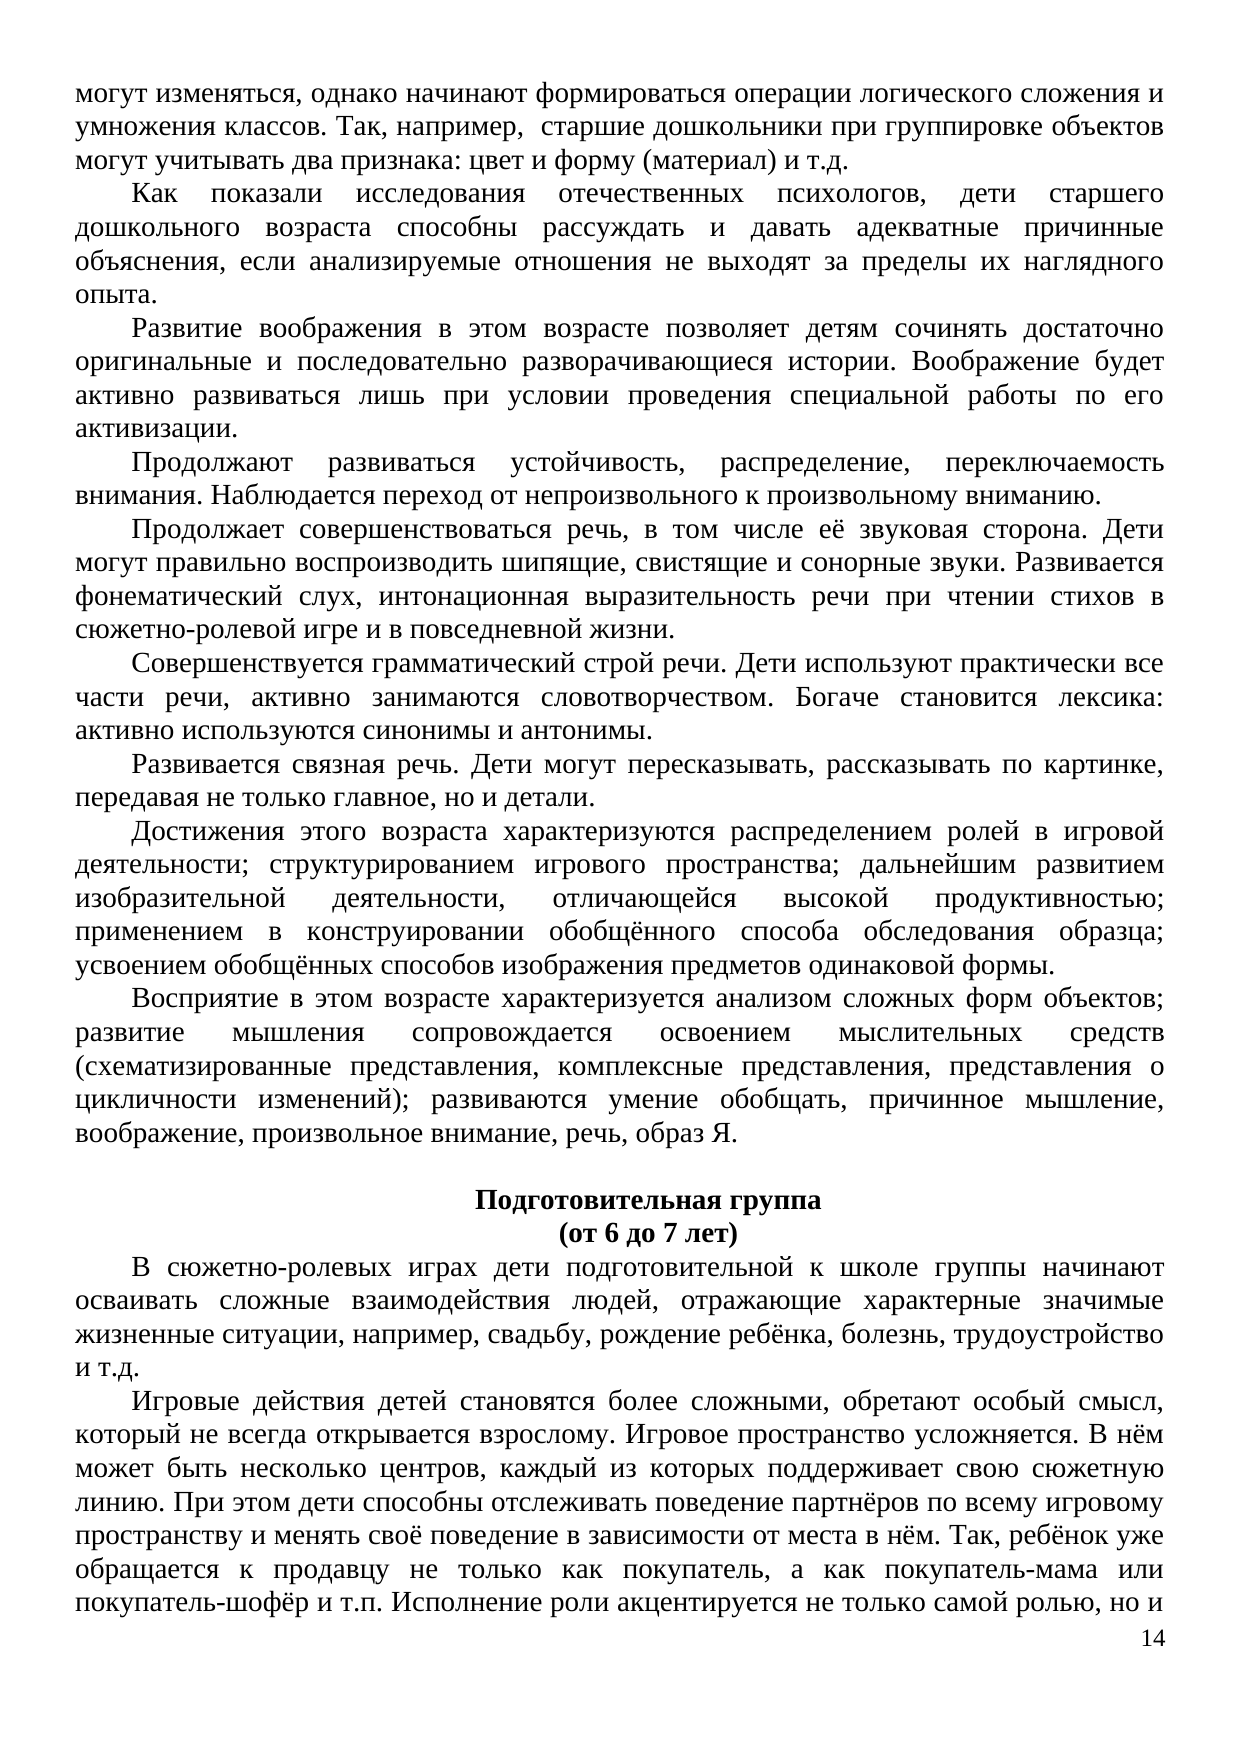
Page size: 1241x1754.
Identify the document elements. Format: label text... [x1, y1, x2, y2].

text Совершенствуется грамматический строй речи. Дети используют практически все части речи, активно занимаются словотворчеством. Богаче становится лексика: активно используются синонимы и антонимы. [75, 645, 1165, 746]
text Восприятие в этом возрасте характеризуется анализом сложных форм объектов; развитие мышления сопровождается освоением мыслительных средств (схематизированные представления, комплексные представления, представления о цикличности изменений); развиваются умение обобщать, причинное мышление, воображение, произвольное внимание, речь, образ Я. [75, 981, 1165, 1148]
text Как показали исследования отечественных психологов, дети старшего дошкольного возраста способны рассуждать и давать адекватные причинные объяснения, если анализируемые отношения не выходят за пределы их наглядного опыта. [75, 176, 1165, 310]
text Продолжают развиваться устойчивость, распределение, переключаемость внимания. Наблюдается переход от непроизвольного к произвольному вниманию. [75, 444, 1165, 511]
text Достижения этого возраста характеризуются распределением ролей в игровой деятельности; структурированием игрового пространства; дальнейшим развитием изобразительной деятельности, отличающейся высокой продуктивностью; применением в конструировании обобщённого способа обследования образца; усвоением обобщённых способов изображения предметов одинаковой формы. [75, 813, 1165, 981]
text Подготовительная группа [75, 1182, 1165, 1215]
text (от 6 до 7 лет) [75, 1215, 1165, 1249]
text Продолжает совершенствоваться речь, в том числе её звуковая сторона. Дети могут правильно воспроизводить шипящие, свистящие и сонорные звуки. Развивается фонематический слух, интонационная выразительность речи при чтении стихов в сюжетно-ролевой игре и в повседневной жизни. [75, 511, 1165, 645]
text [75, 75, 1165, 176]
text В сюжетно-ролевых играх дети подготовительной к школе группы начинают осваивать сложные взаимодействия людей, отражающие характерные значимые жизненные ситуации, например, свадьбу, рождение ребёнка, болезнь, трудоустройство и т.д. [75, 1249, 1165, 1383]
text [75, 1383, 1165, 1618]
text Развитие воображения в этом возрасте позволяет детям сочинять достаточно оригинальные и последовательно разворачивающиеся истории. Воображение будет активно развиваться лишь при условии проведения специальной работы по его активизации. [75, 310, 1165, 444]
text Развивается связная речь. Дети могут пересказывать, рассказывать по картинке, передавая не только главное, но и детали. [75, 746, 1165, 813]
